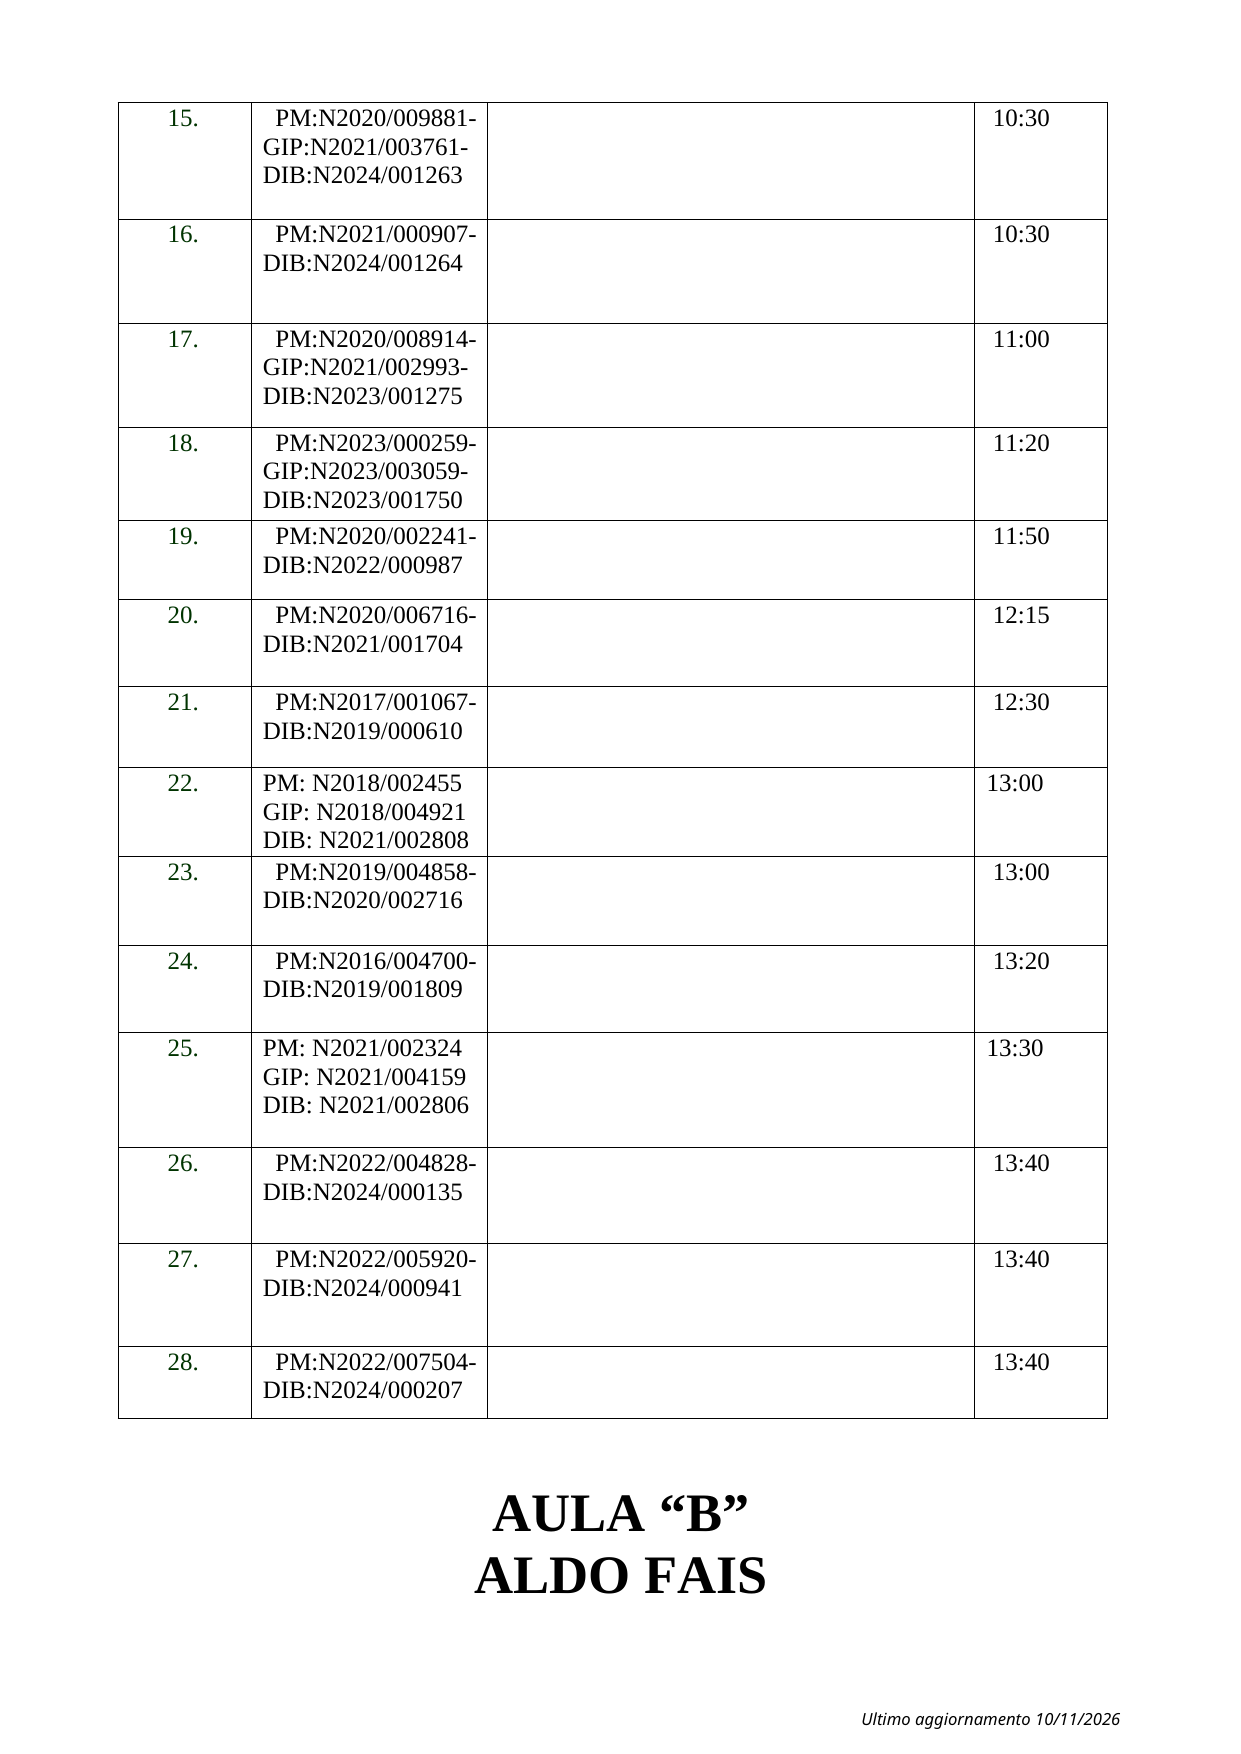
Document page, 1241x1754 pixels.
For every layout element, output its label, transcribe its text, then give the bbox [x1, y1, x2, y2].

table_cell [488, 428, 974, 520]
table_cell [119, 857, 251, 945]
table_cell PM:N2017/001067- DIB:N2019/000610 [252, 687, 487, 767]
table_cell 11:00 [975, 324, 1107, 427]
table_cell [488, 324, 974, 427]
table_cell [488, 103, 974, 218]
table_cell PM:N2019/004858- DIB:N2020/002716 [252, 857, 487, 945]
table_cell PM:N2022/004828- DIB:N2024/000135 [252, 1148, 487, 1243]
table_cell [119, 600, 251, 686]
table_cell PM:N2021/000907- DIB:N2024/001264 [252, 220, 487, 323]
table_cell [119, 521, 251, 599]
table_cell 13:20 [975, 946, 1107, 1032]
table_cell 12:30 [975, 687, 1107, 767]
table_cell 10:30 [975, 103, 1107, 218]
table_cell 11:50 [975, 521, 1107, 599]
table_cell [488, 521, 974, 599]
table_cell [119, 324, 251, 427]
table_cell [488, 600, 974, 686]
table_cell [488, 857, 974, 945]
text ALDO FAIS [130, 1543, 1112, 1606]
table_cell [488, 1033, 974, 1147]
table_cell [119, 946, 251, 1032]
table_cell [488, 1244, 974, 1346]
table_cell [119, 768, 251, 856]
table_cell 13:40 [975, 1148, 1107, 1243]
table_cell PM:N2022/005920- DIB:N2024/000941 [252, 1244, 487, 1346]
table_cell PM:N2022/007504- DIB:N2024/000207 [252, 1347, 487, 1418]
table_cell [119, 1148, 251, 1243]
table_cell 10:30 [975, 220, 1107, 323]
table_cell PM:N2023/000259- GIP:N2023/003059- DIB:N2023/001750 [252, 428, 487, 520]
table_cell [488, 1347, 974, 1418]
table_cell [119, 1244, 251, 1346]
table_cell 12:15 [975, 600, 1107, 686]
table_cell [119, 103, 251, 218]
table_cell 13:40 [975, 1244, 1107, 1346]
table_cell PM:N2020/008914- GIP:N2021/002993- DIB:N2023/001275 [252, 324, 487, 427]
text AULA “B” [130, 1481, 1112, 1543]
table_cell 13:30 [975, 1033, 1107, 1147]
table_cell [488, 220, 974, 323]
table_cell PM:N2016/004700- DIB:N2019/001809 [252, 946, 487, 1032]
table_cell [119, 428, 251, 520]
table_cell [488, 946, 974, 1032]
table_cell 11:20 [975, 428, 1107, 520]
table_cell [119, 1033, 251, 1147]
table_cell PM:N2020/006716- DIB:N2021/001704 [252, 600, 487, 686]
table_cell [488, 687, 974, 767]
table_cell [488, 1148, 974, 1243]
table_cell [488, 768, 974, 856]
table_cell 13:00 [975, 857, 1107, 945]
table_cell [119, 687, 251, 767]
table_cell [119, 220, 251, 323]
table_cell [119, 1347, 251, 1418]
table_cell 13:40 [975, 1347, 1107, 1418]
table_cell PM: N2018/002455 GIP: N2018/004921 DIB: N2021/002808 [252, 768, 487, 856]
table_cell PM: N2021/002324 GIP: N2021/004159 DIB: N2021/002806 [252, 1033, 487, 1147]
table_cell PM:N2020/009881- GIP:N2021/003761- DIB:N2024/001263 [252, 103, 487, 218]
table_cell 13:00 [975, 768, 1107, 856]
table_cell PM:N2020/002241- DIB:N2022/000987 [252, 521, 487, 599]
